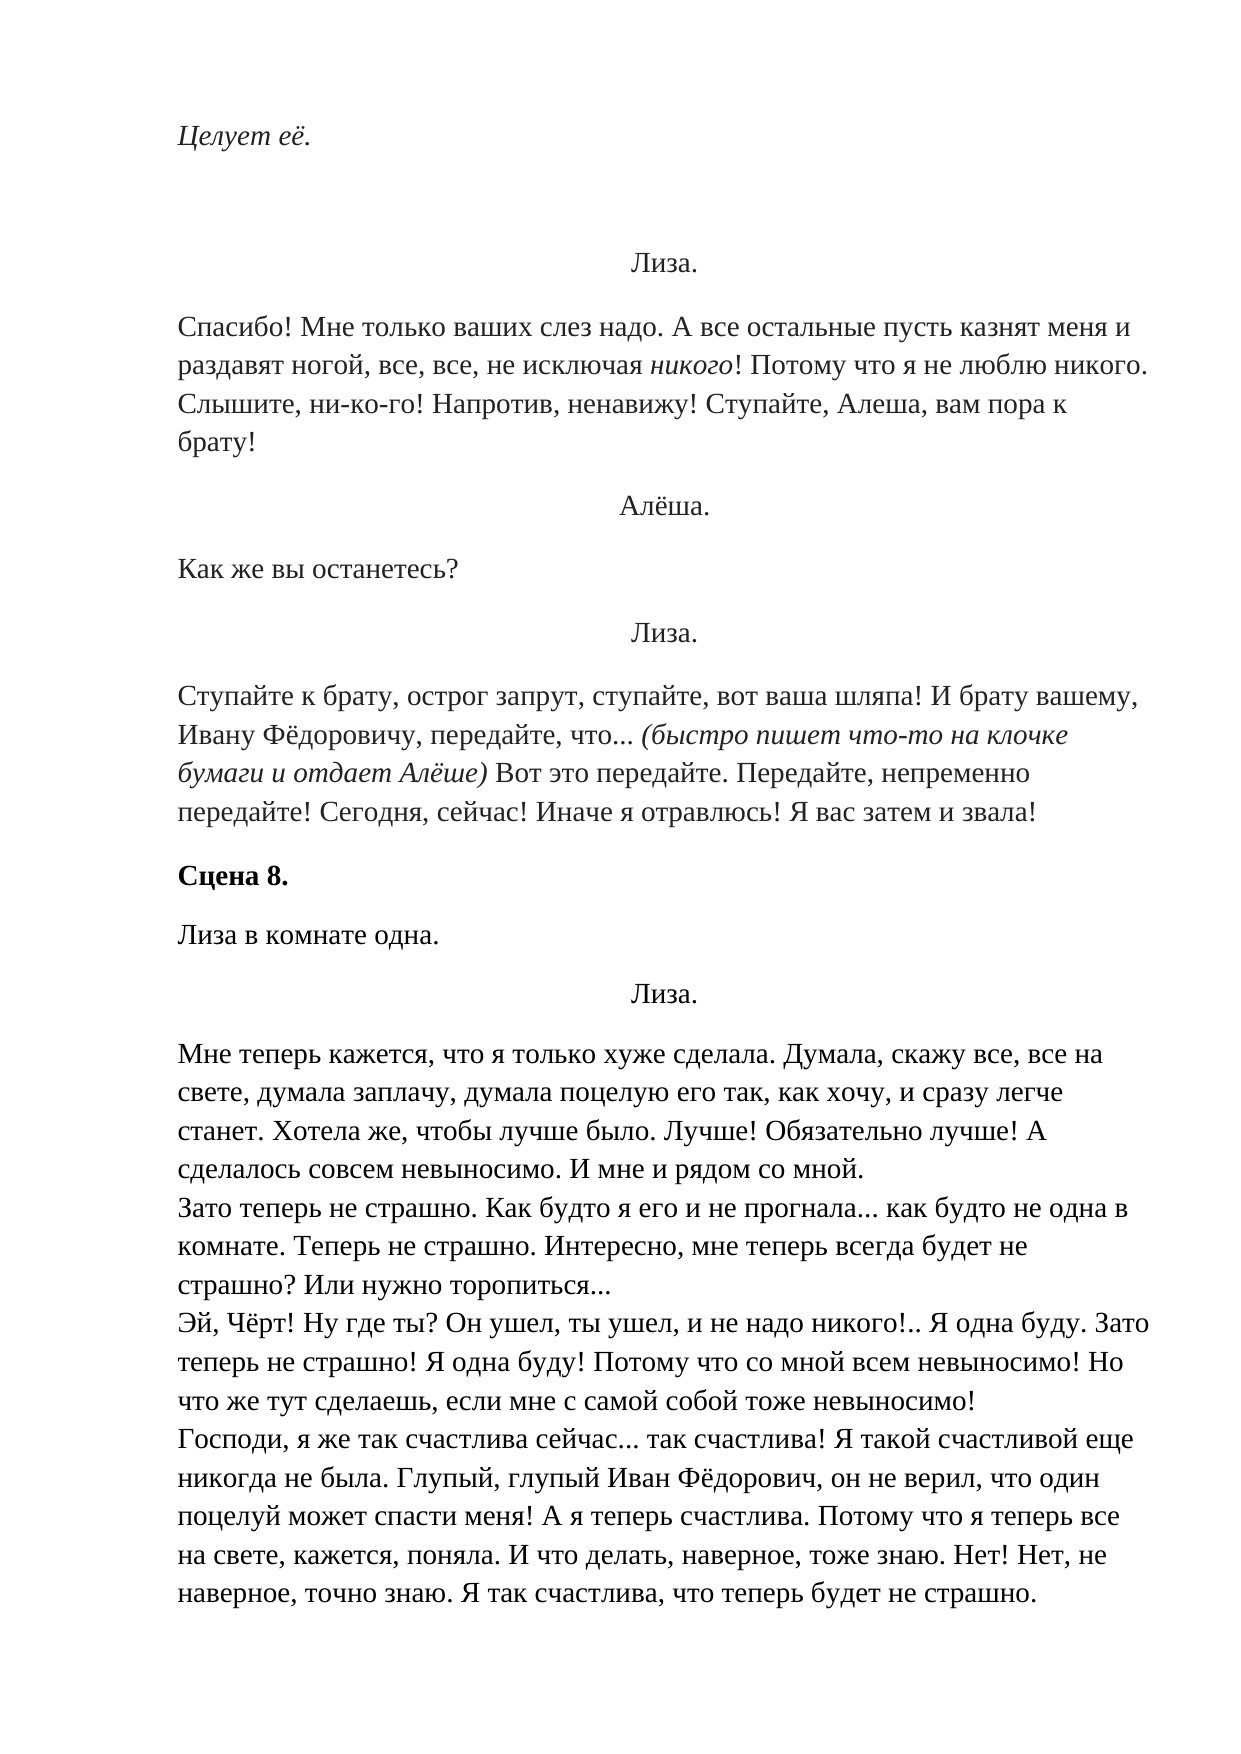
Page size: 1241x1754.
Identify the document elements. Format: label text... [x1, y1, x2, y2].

text Как же вы останетесь? [177, 551, 1152, 585]
text Алёша. [177, 488, 1152, 521]
text Лиза в комнате одна. [177, 917, 1152, 951]
text Лиза. [177, 245, 1152, 279]
text Целует её. [177, 118, 1152, 152]
text Спасибо! Мне только ваших слез надо. А все остальные пусть казнят меня и раздавят ногой, все, все, не исключая никого! Потому что я не люблю никого. Слышите, ни-ко-го! Напротив, ненавижу! Ступайте, Алеша, вам пора к брату! [177, 309, 1152, 458]
text Лиза. [177, 615, 1152, 648]
text Сцена 8. [177, 858, 1152, 891]
text Мне теперь кажется, что я только хуже сделала. Думала, скажу все, все на свете, думала заплачу, думала поцелую его так, как хочу, и сразу легче станет. Хотела же, чтобы лучше было. Лучше! Обязательно лучше! А сделалось совсем невыносимо. И мне и рядом со мной. Зато теперь не страшно. Как будто я его и не прогнала... как будто не одна в комнате. Теперь не страшно. Интересно, мне теперь всегда будет не страшно? Или нужно торопиться... Эй, Чёрт! Ну где ты? Он ушел, ты ушел, и не надо никого!.. Я одна буду. Зато теперь не страшно! Я одна буду! Потому что со мной всем невыносимо! Но что же тут сделаешь, если мне с самой собой тоже невыносимо! Господи, я же так счастлива сейчас... так счастлива! Я такой счастливой еще никогда не была. Глупый, глупый Иван Фёдорович, он не верил, что один поцелуй может спасти меня! А я теперь счастлива. Потому что я теперь все на свете, кажется, поняла. И что делать, наверное, тоже знаю. Нет! Нет, не наверное, точно знаю. Я так счастлива, что теперь будет не страшно. [177, 1036, 1152, 1609]
text Ступайте к брату, острог запрут, ступайте, вот ваша шляпа! И брату вашему, Ивану Фёдоровичу, передайте, что... (быстро пишет что-то на клочке бумаги и отдает Алёше) Вот это передайте. Передайте, непременно передайте! Сегодня, сейчас! Иначе я отравлюсь! Я вас затем и звала! [177, 678, 1152, 828]
text Лиза. [177, 976, 1152, 1010]
